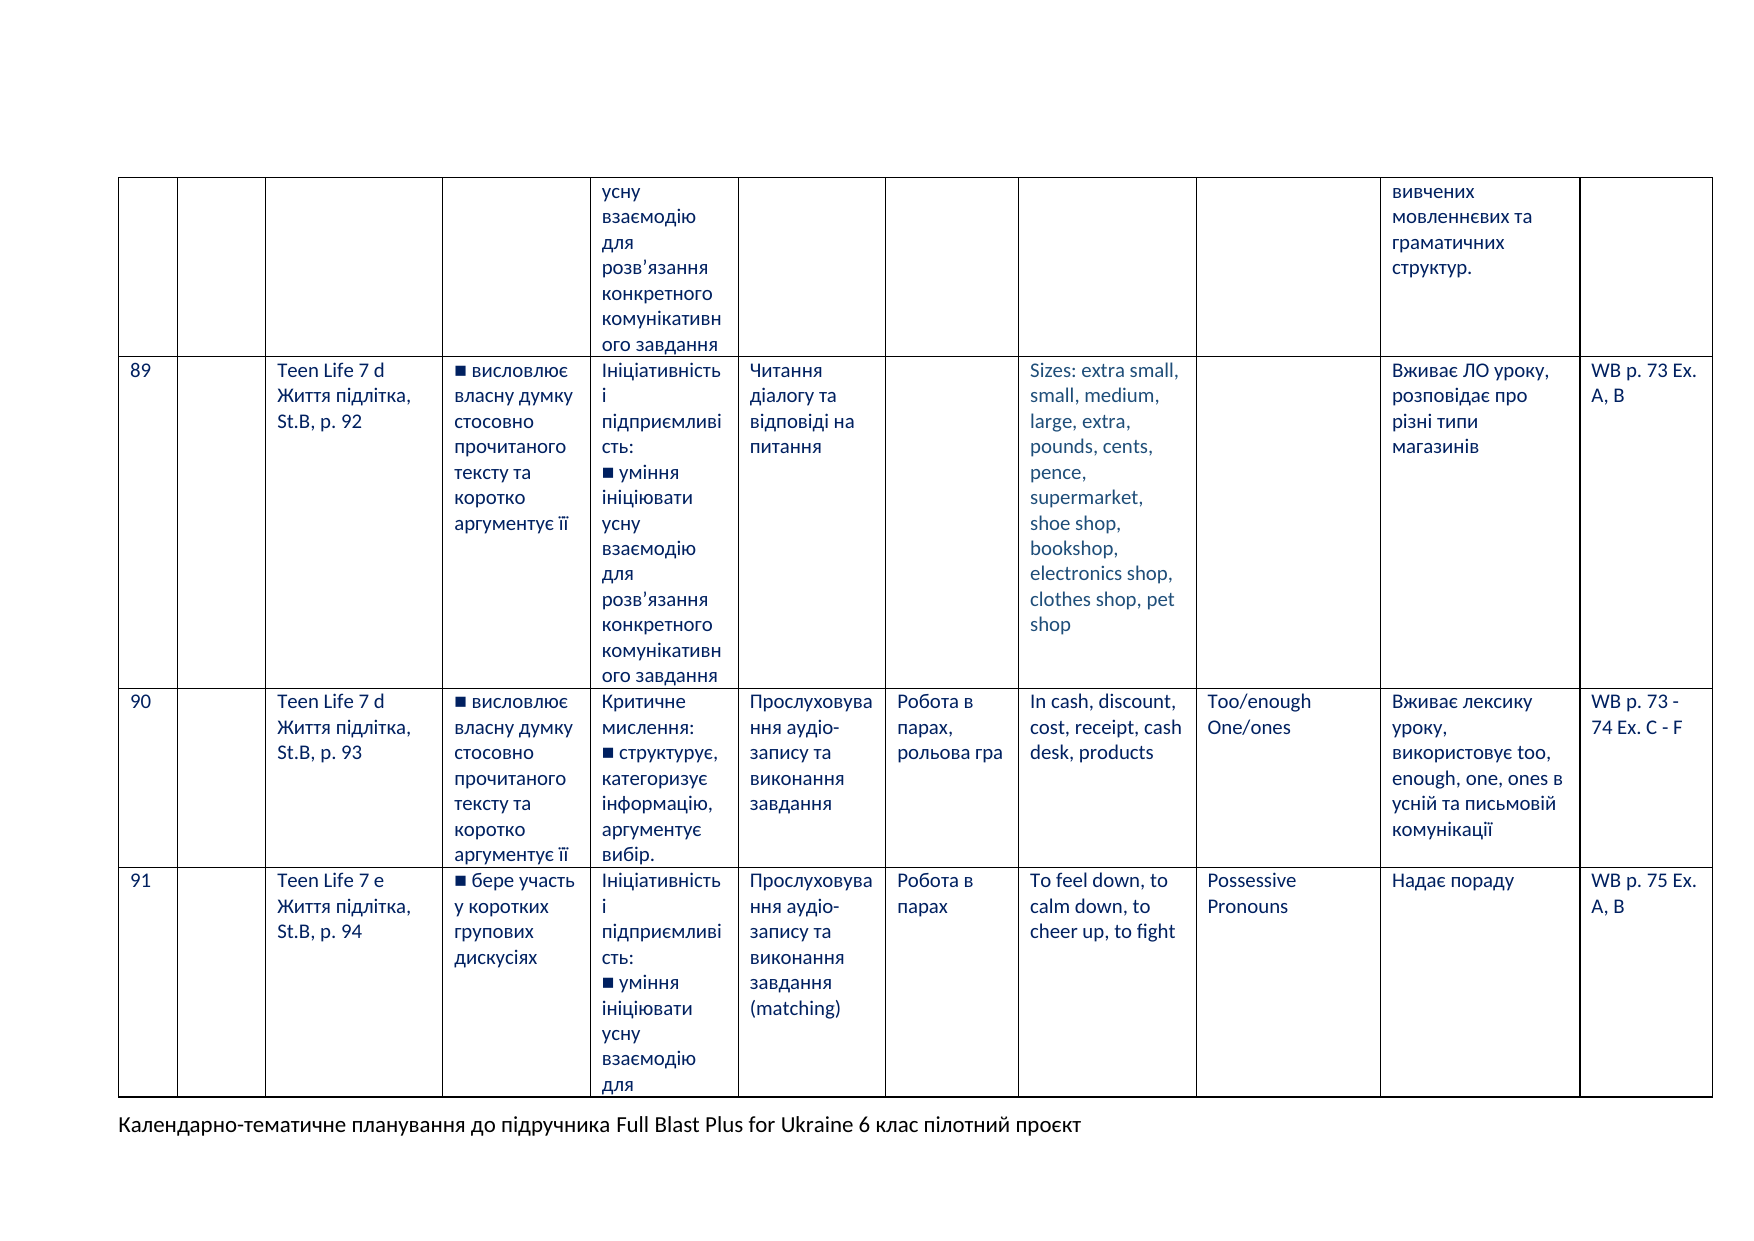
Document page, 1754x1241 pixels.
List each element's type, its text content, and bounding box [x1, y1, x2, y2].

table_cell Teen Life 7 d Життя підлітка, St.B, p. 92 [266, 357, 442, 688]
table_cell Sizes: extra small, small, medium, large, extra, pounds, cents, pence, supermarket, shoe shop, bookshop, electronics shop, clothes shop, pet shop [1019, 357, 1196, 688]
table_cell 89 [119, 357, 177, 688]
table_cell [886, 178, 1018, 356]
table_cell 88 [119, 178, 177, 356]
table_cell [443, 178, 590, 356]
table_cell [591, 868, 738, 1096]
table_cell In cash, discount, cost, receipt, cash desk, products [1019, 689, 1196, 867]
table_cell [886, 357, 1018, 688]
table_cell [1381, 178, 1579, 356]
table_cell Possessive Pronouns [1197, 868, 1380, 1096]
table_cell [178, 357, 265, 688]
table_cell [591, 178, 738, 356]
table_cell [739, 178, 885, 356]
table_cell [1197, 357, 1380, 688]
table_cell Читання діалогу та відповіді на питання [739, 357, 885, 688]
table_cell [178, 689, 265, 867]
table_cell Робота в парах [886, 868, 1018, 1096]
table_cell [178, 868, 265, 1096]
table_cell Teen Life 7 d Життя підлітка, St.B, p. 93 [266, 689, 442, 867]
table_cell Прослуховування аудіо-запису та виконання завдання [739, 689, 885, 867]
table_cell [1197, 178, 1380, 356]
table_cell [178, 178, 265, 356]
table_cell Вживає ЛО уроку, розповідає про різні типи магазинів [1381, 357, 1579, 688]
table_cell Критичне мислення: ■ структурує, категоризує інформацію, аргументує вибір. [591, 689, 738, 867]
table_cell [1581, 178, 1712, 356]
table_cell 90 [119, 689, 177, 867]
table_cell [266, 868, 442, 1096]
table_cell Too/enough One/ones [1197, 689, 1380, 867]
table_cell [1019, 868, 1196, 1096]
table_cell ■ висловлює власну думку стосовно прочитаного тексту та коротко аргументує її [443, 357, 590, 688]
table_cell WB p. 75 Ex. A, B [1581, 868, 1712, 1096]
table_cell ■ висловлює власну думку стосовно прочитаного тексту та коротко аргументує її [443, 689, 590, 867]
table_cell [443, 868, 590, 1096]
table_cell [266, 178, 442, 356]
table_cell Ініціативність і підприємливість: ■ уміння ініціювати усну взаємодію для розв’язання конкретного комунікативного завдання [591, 357, 738, 688]
table_cell WB p. 73 - 74 Ex. C - F [1581, 689, 1712, 867]
table_cell WB p. 73 Ex. A, B [1581, 357, 1712, 688]
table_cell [1019, 178, 1196, 356]
table_cell Робота в парах, рольова гра [886, 689, 1018, 867]
table_cell 91 [119, 868, 177, 1096]
table_cell Надає пораду [1381, 868, 1579, 1096]
table_cell Вживає лексику уроку, використовує too, enough, one, ones в усній та письмовій комунікації [1381, 689, 1579, 867]
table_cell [739, 868, 885, 1096]
